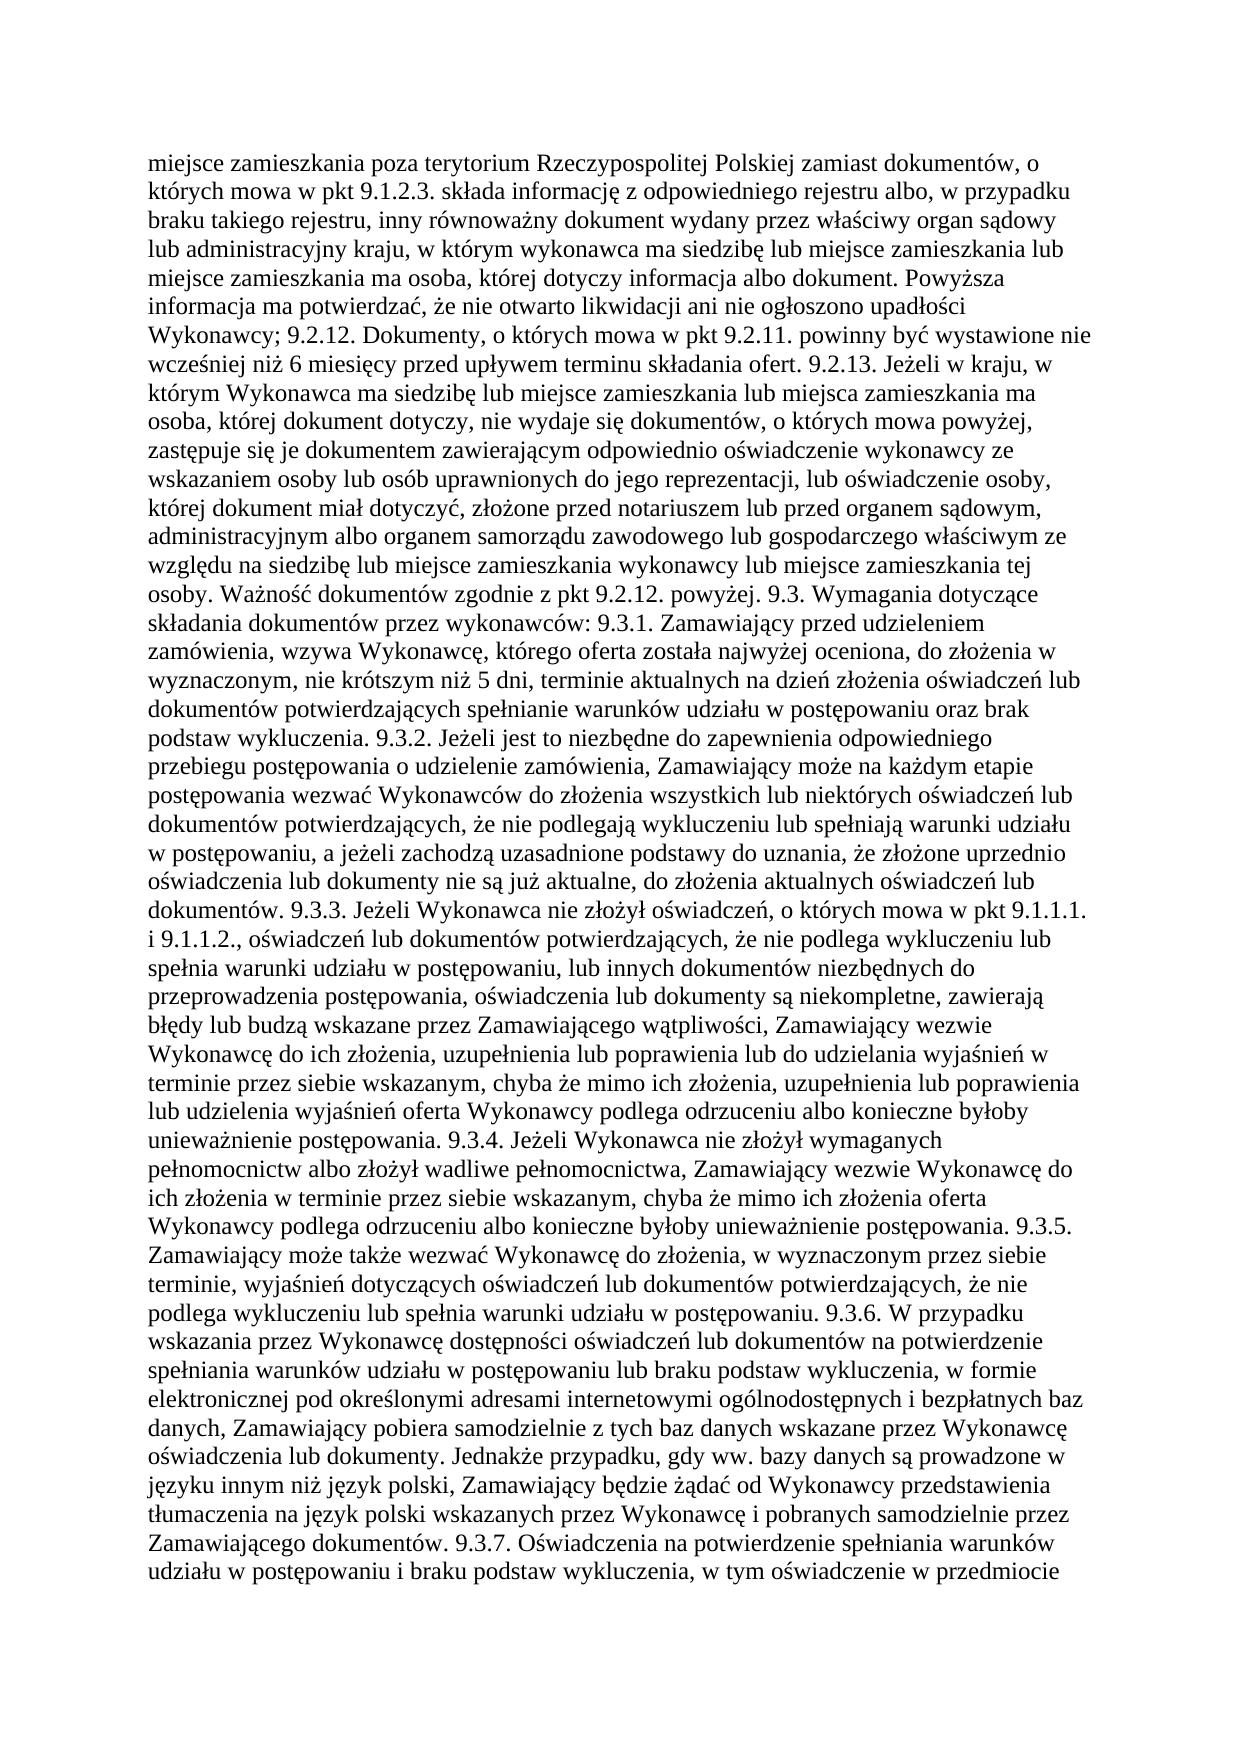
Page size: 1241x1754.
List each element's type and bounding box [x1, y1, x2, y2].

text [148, 148, 1093, 1585]
